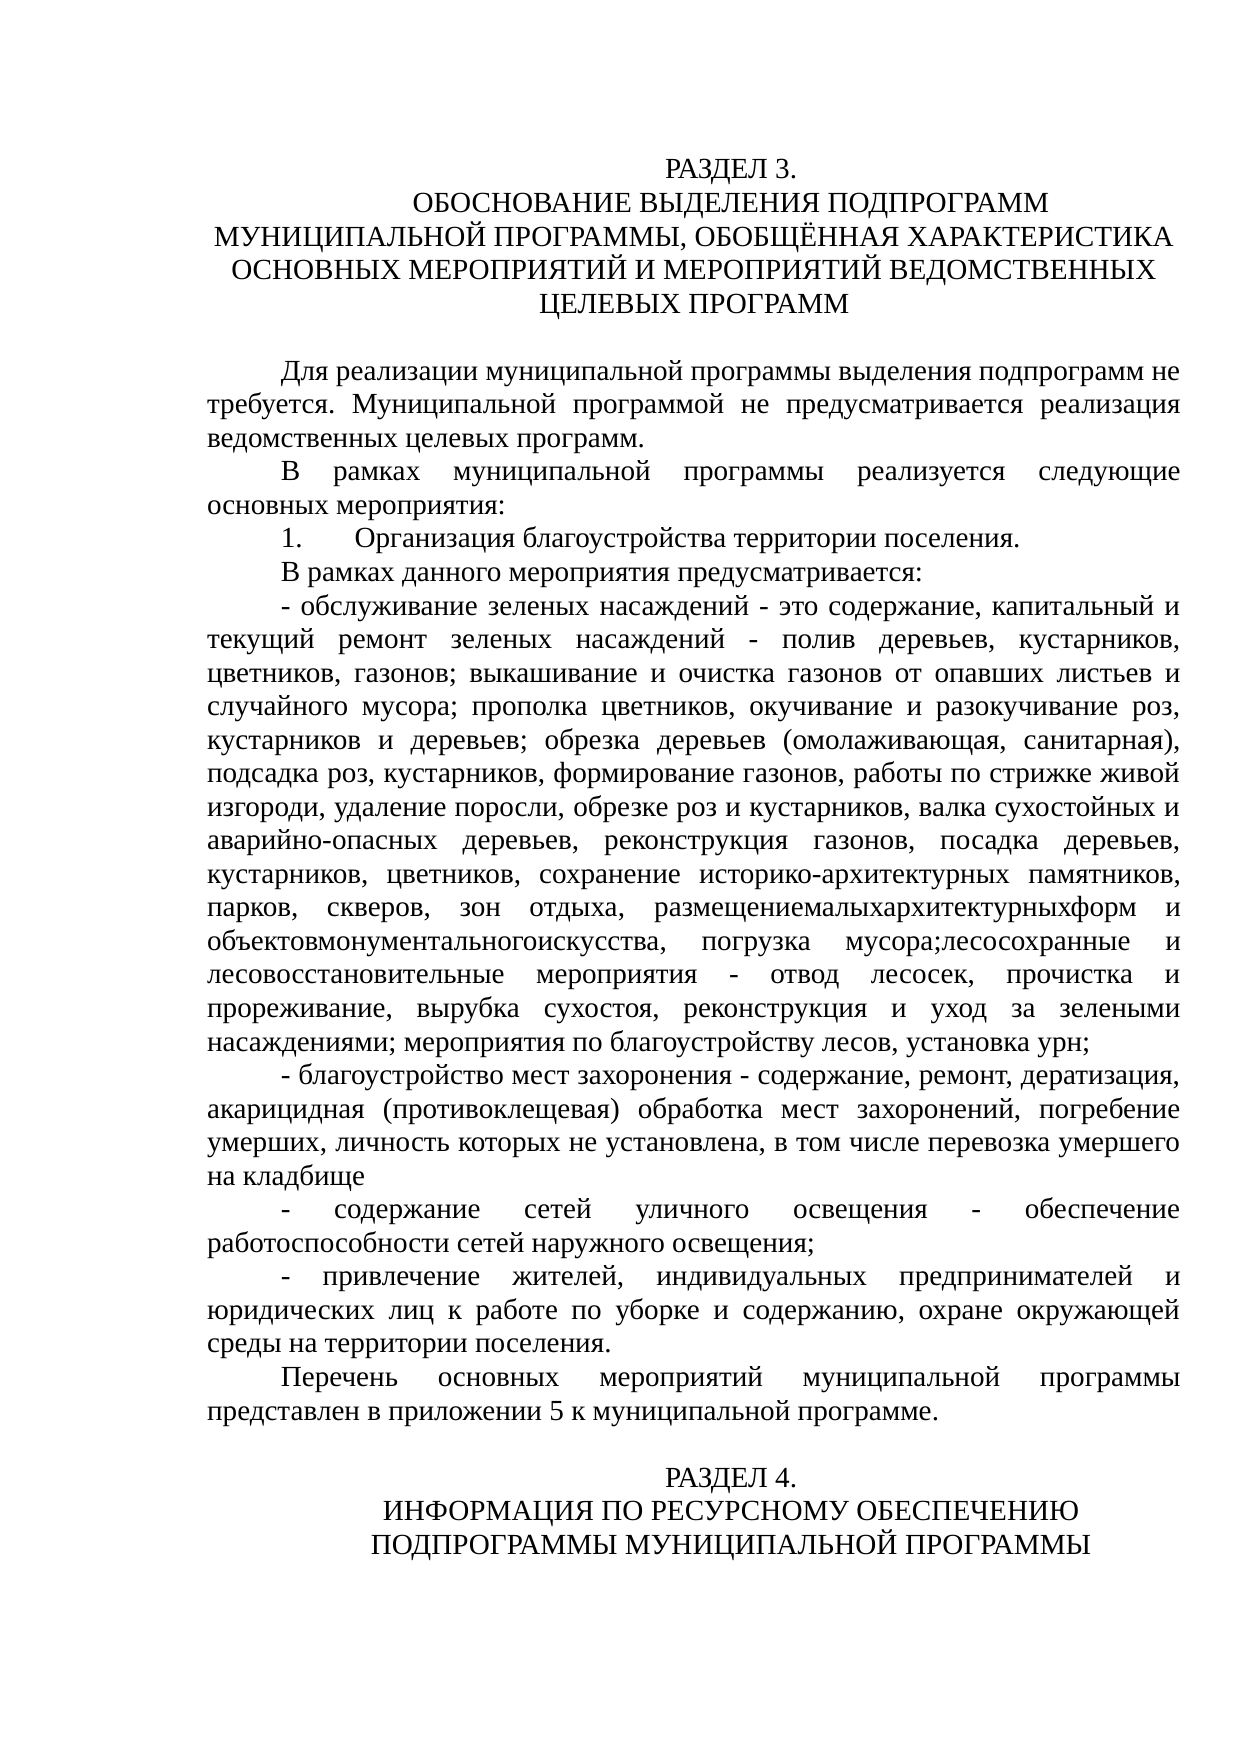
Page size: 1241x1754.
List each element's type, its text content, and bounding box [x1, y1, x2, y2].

text - благоустройство мест захоронения - содержание, ремонт, дератизация, акарицидная (противоклещевая) обработка мест захоронений, погребение умерших, личность которых не установлена, в том числе перевозка умершего на кладбище [207, 1057, 1181, 1191]
text В рамках муниципальной программы реализуется следующие основных мероприятия: [207, 453, 1181, 521]
text - содержание сетей уличного освещения - обеспечение работоспособности сетей наружного освещения; [207, 1191, 1181, 1258]
text РАЗДЕЛ 4. [207, 1460, 1181, 1493]
text ПОДПРОГРАММЫ МУНИЦИПАЛЬНОЙ программы [207, 1527, 1181, 1560]
text РАЗДЕЛ 3. [207, 152, 1181, 185]
text Перечень основных мероприятий муниципальной программы представлен в приложении 5 к муниципальной программе. [207, 1359, 1181, 1426]
text ИНФОРМАЦИЯ ПО РЕСУРСНОМУ ОБЕСПЕЧЕНИЮ [207, 1493, 1181, 1527]
text Для реализации муниципальной программы выделения подпрограмм не требуется. Муниципальной программой не предусматривается реализация ведомственных целевых программ. [207, 353, 1181, 453]
text - обслуживание зеленых насаждений - это содержание, капитальный и текущий ремонт зеленых насаждений - полив деревьев, кустарников, цветников, газонов; выкашивание и очистка газонов от опавших листьев и случайного мусора; прополка цветников, окучивание и разокучивание роз, кустарников и деревьев; обрезка деревьев (омолаживающая, санитарная), подсадка роз, кустарников, формирование газонов, работы по стрижке живой изгороди, удаление поросли, обрезке роз и кустарников, валка сухостойных и аварийно-опасных деревьев, реконструкция газонов, посадка деревьев, кустарников, цветников, сохранение историко-архитектурных памятников, парков, скверов, зон отдыха, размещениемалыхархитектурныхформ и объектовмонументальногоискусства, погрузка мусора;лесосохранные и лесовосстановительные мероприятия - отвод лесосек, прочистка и прореживание, вырубка сухостоя, реконструкция и уход за зелеными насаждениями; мероприятия по благоустройству лесов, установка урн; [207, 588, 1181, 1057]
list Организация благоустройства территории поселения. [207, 521, 1181, 554]
text В рамках данного мероприятия предусматривается: [207, 554, 1181, 588]
text - привлечение жителей, индивидуальных предпринимателей и юридических лиц к работе по уборке и содержанию, охране окружающей среды на территории поселения. [207, 1258, 1181, 1359]
text ОБОСНОВАНИЕ ВЫДЕЛЕНИЯ ПОДПРОГРАММ МУНИЦИПАЛЬНОЙ ПРОГРАММЫ, ОБОБЩЁННАЯ ХАРАКТЕРИСТИКА ОСНОВНЫХ МЕРОПРИЯТИЙ И МЕРОПРИЯТИЙ ВЕДОМСТВЕННЫХ ЦЕЛЕВЫХ ПРОГРАММ [207, 185, 1181, 319]
